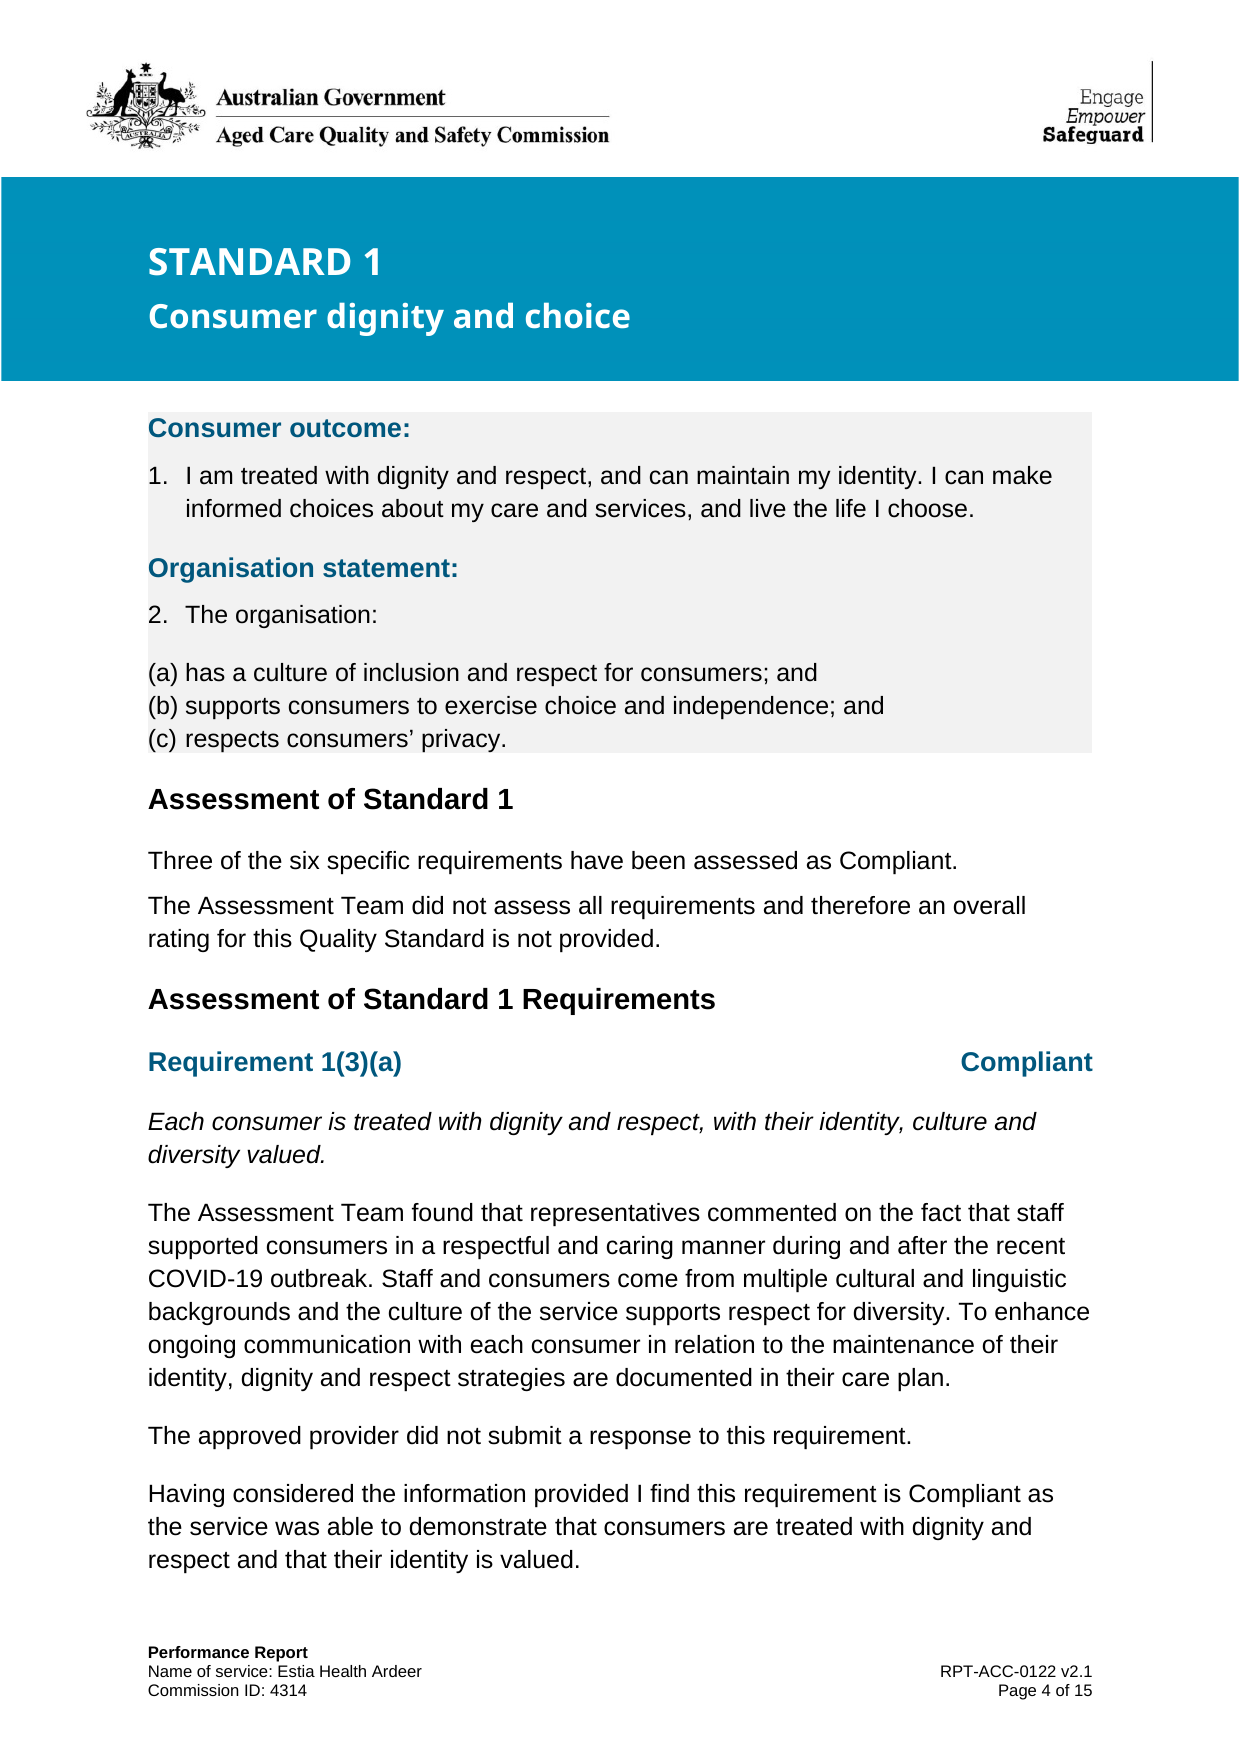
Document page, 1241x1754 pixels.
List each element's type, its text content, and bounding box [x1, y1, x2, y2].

text The Assessment Team did not assess all requirements and therefore an overall rating for this Quality Standard is not provided. [148, 891, 1092, 953]
text The approved provider did not submit a response to this requirement. [148, 1421, 1092, 1450]
subtitle Consumer outcome: [148, 412, 1092, 443]
list supports consumers to exercise choice and independence; and [148, 691, 1092, 720]
subtitle Organisation statement: [148, 552, 1092, 583]
text The Assessment Team found that representatives commented on the fact that staff supported consumers in a respectful and caring manner during and after the recent COVID-19 outbreak. Staff and consumers come from multiple cultural and linguistic backgrounds and the culture of the service supports respect for diversity. To enhance ongoing communication with each consumer in relation to the maintenance of their identity, dignity and respect strategies are documented in their care plan. [148, 1198, 1092, 1392]
text Having considered the information provided I find this requirement is Compliant as the service was able to demonstrate that consumers are treated with dignity and respect and that their identity is valued. [148, 1479, 1092, 1574]
subtitle Assessment of Standard 1 Requirements [148, 982, 1092, 1016]
subtitle Assessment of Standard 1 [148, 782, 1092, 816]
subtitle STANDARD 1 Consumer dignity and choice [148, 236, 1092, 339]
list has a culture of inclusion and respect for consumers; and [148, 658, 1092, 687]
picture [0, 1, 1241, 170]
list I am treated with dignity and respect, and can maintain my identity. I can make informed choices about my care and services, and live the life I choose. [148, 461, 1092, 522]
text Three of the six specific requirements have been assessed as Compliant. [148, 846, 1092, 874]
subtitle Requirement 1(3)(a) Compliant [148, 1046, 1092, 1077]
list The organisation: [148, 600, 1092, 629]
list respects consumers’ privacy. [148, 724, 1092, 753]
text Each consumer is treated with dignity and respect, with their identity, culture and diversity valued. [148, 1107, 1092, 1168]
